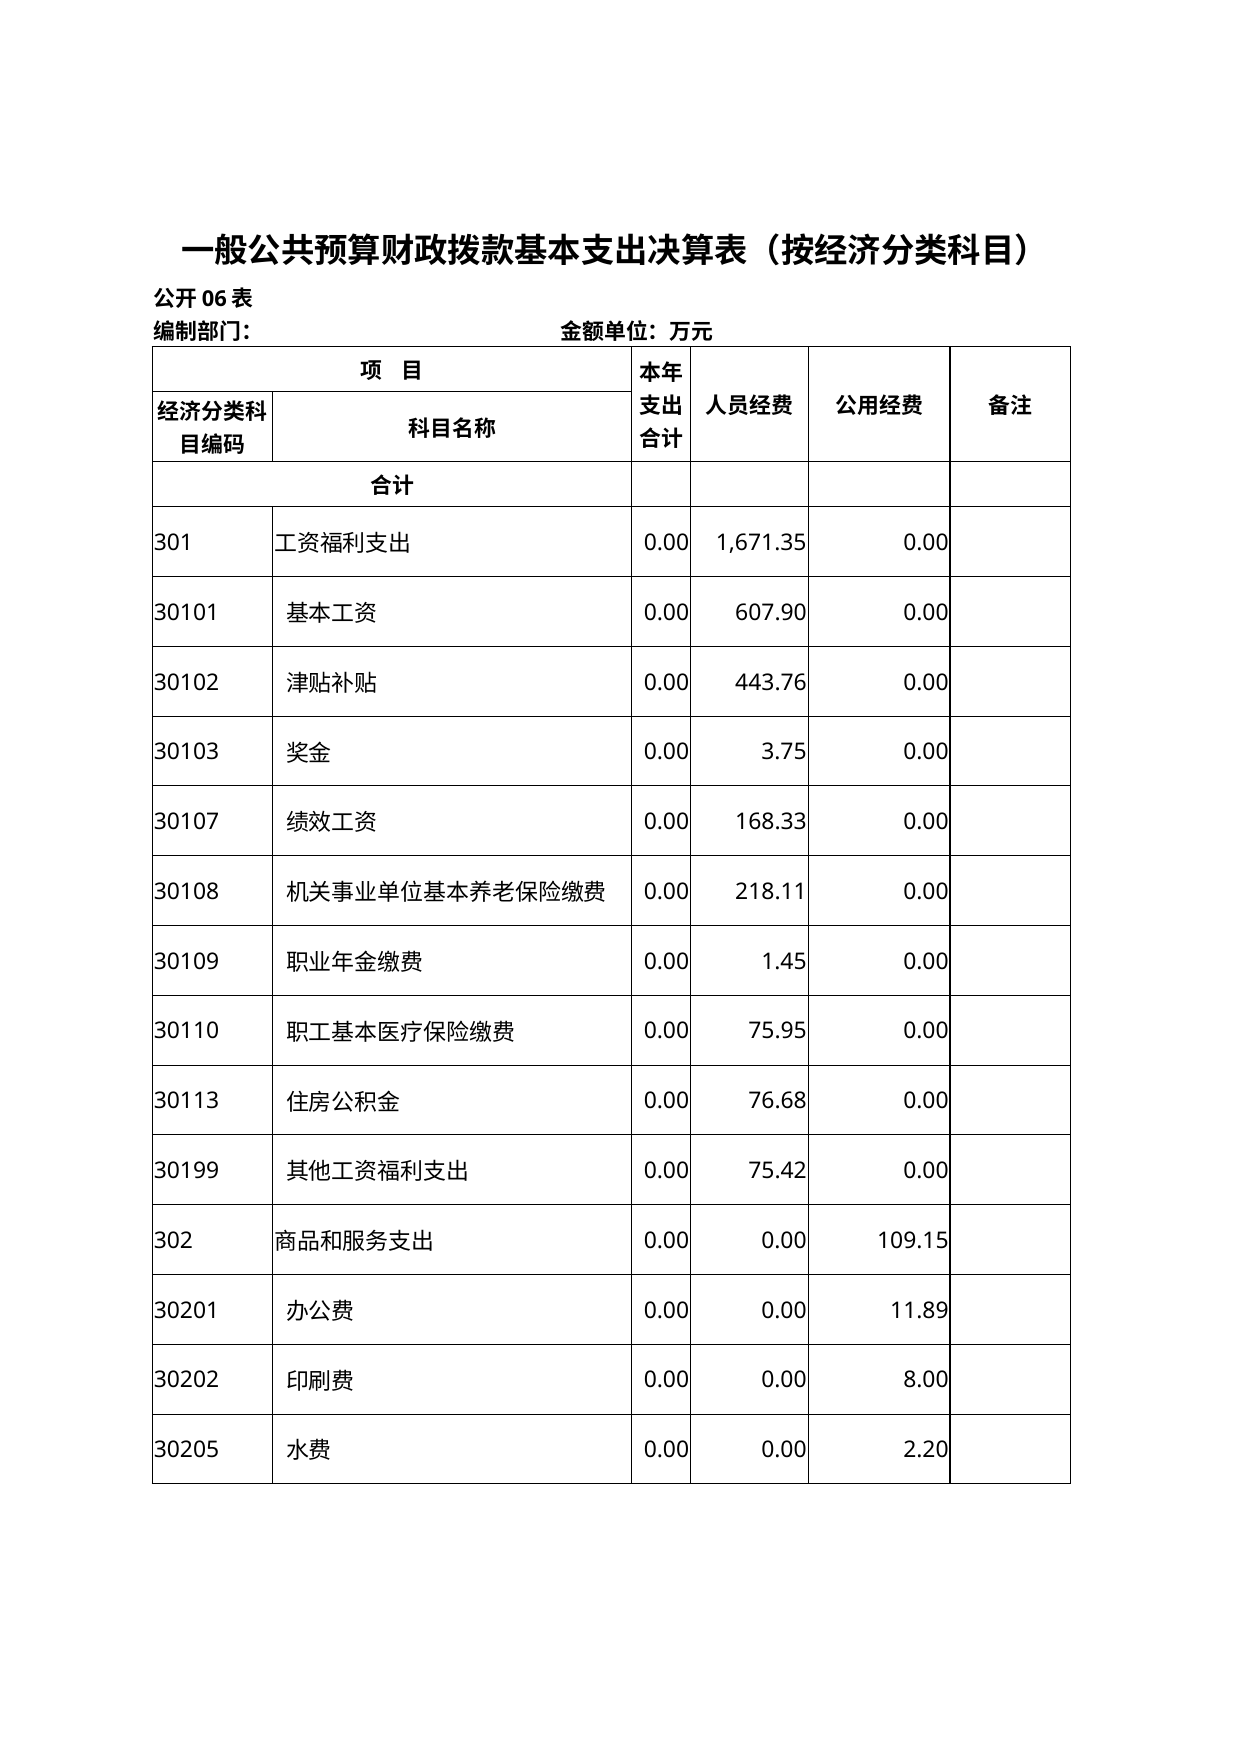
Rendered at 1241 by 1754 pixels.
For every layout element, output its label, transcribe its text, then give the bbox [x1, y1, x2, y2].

table_cell [951, 786, 1070, 855]
table_cell 30103 [153, 717, 272, 785]
table_cell 科目名称 [273, 392, 631, 461]
table_cell 30109 [153, 926, 272, 995]
table_cell 0.00 [632, 996, 690, 1064]
table_cell 0.00 [632, 1275, 690, 1344]
table_cell 0.00 [809, 1135, 949, 1204]
table_cell 0.00 [809, 717, 949, 785]
table_cell [951, 507, 1070, 576]
table_cell 0.00 [632, 1345, 690, 1413]
table_cell 经济分类科目编码 [153, 392, 272, 461]
table_cell 0.00 [632, 856, 690, 925]
table_cell [951, 1415, 1070, 1483]
table_header 人员经费 [691, 347, 808, 461]
table_cell 基本工资 [273, 577, 631, 646]
table_cell 印刷费 [273, 1345, 631, 1413]
table_cell [951, 1135, 1070, 1204]
table_cell 0.00 [809, 1066, 949, 1134]
table_cell 绩效工资 [273, 786, 631, 855]
text 公开06表 [153, 280, 1075, 313]
table_header 项 目 [153, 347, 631, 391]
table_cell 0.00 [632, 1205, 690, 1274]
table_cell 301 [153, 507, 272, 576]
table_cell 办公费 [273, 1275, 631, 1344]
table_cell 30102 [153, 647, 272, 716]
table_cell 0.00 [632, 1415, 690, 1483]
table_cell 302 [153, 1205, 272, 1274]
table_cell [951, 462, 1070, 506]
table_cell 76.68 [691, 1066, 808, 1134]
table_header 公用经费 [809, 347, 949, 461]
table_cell 0.00 [809, 996, 949, 1064]
table_cell 工资福利支出 [273, 507, 631, 576]
table_cell 1.45 [691, 926, 808, 995]
table_cell 0.00 [809, 507, 949, 576]
text 编制部门： 金额单位：万元 [153, 313, 1075, 346]
table_header 备注 [951, 347, 1070, 461]
table_cell 30201 [153, 1275, 272, 1344]
table_cell 0.00 [632, 647, 690, 716]
table_cell 住房公积金 [273, 1066, 631, 1134]
table_cell [951, 856, 1070, 925]
table_cell 30110 [153, 996, 272, 1064]
table_cell 0.00 [691, 1345, 808, 1413]
table_cell 30108 [153, 856, 272, 925]
table_cell 75.42 [691, 1135, 808, 1204]
table_cell 0.00 [632, 717, 690, 785]
table_cell 0.00 [632, 1066, 690, 1134]
table_cell 1,671.35 [691, 507, 808, 576]
table_cell 0.00 [632, 786, 690, 855]
table_cell 30205 [153, 1415, 272, 1483]
table_cell [951, 926, 1070, 995]
table_cell 30199 [153, 1135, 272, 1204]
table_cell 443.76 [691, 647, 808, 716]
table_cell 奖金 [273, 717, 631, 785]
table_cell [951, 647, 1070, 716]
table_cell [632, 462, 690, 506]
table_cell 218.11 [691, 856, 808, 925]
table_cell 0.00 [691, 1205, 808, 1274]
table_cell 0.00 [809, 786, 949, 855]
table_cell 168.33 [691, 786, 808, 855]
table_cell 0.00 [632, 1135, 690, 1204]
table_cell 11.89 [809, 1275, 949, 1344]
table_cell 机关事业单位基本养老保险缴费 [273, 856, 631, 925]
table_cell 2.20 [809, 1415, 949, 1483]
table_cell [691, 462, 808, 506]
table_cell [951, 1205, 1070, 1274]
table_cell 津贴补贴 [273, 647, 631, 716]
table_cell [951, 1066, 1070, 1134]
table_header 本年支出合计 [632, 347, 690, 461]
table_cell 3.75 [691, 717, 808, 785]
table_cell 8.00 [809, 1345, 949, 1413]
table_cell 0.00 [809, 926, 949, 995]
table_cell [809, 462, 949, 506]
table_cell 0.00 [691, 1275, 808, 1344]
table_cell [951, 996, 1070, 1064]
table_cell 职业年金缴费 [273, 926, 631, 995]
table_cell 0.00 [809, 647, 949, 716]
table_cell 0.00 [691, 1415, 808, 1483]
table_cell 30202 [153, 1345, 272, 1413]
table_cell 职工基本医疗保险缴费 [273, 996, 631, 1064]
table_cell 607.90 [691, 577, 808, 646]
table_cell 0.00 [809, 577, 949, 646]
table_cell 0.00 [809, 856, 949, 925]
table_cell 其他工资福利支出 [273, 1135, 631, 1204]
table_cell 30113 [153, 1066, 272, 1134]
table_cell [951, 717, 1070, 785]
table_cell [951, 1345, 1070, 1413]
table_cell 30107 [153, 786, 272, 855]
table_cell 0.00 [632, 577, 690, 646]
table_cell 109.15 [809, 1205, 949, 1274]
table_cell 商品和服务支出 [273, 1205, 631, 1274]
table_cell [951, 577, 1070, 646]
table_cell 0.00 [632, 507, 690, 576]
table_cell 30101 [153, 577, 272, 646]
text 一般公共预算财政拨款基本支出决算表（按经济分类科目） [153, 215, 1075, 280]
table_cell 75.95 [691, 996, 808, 1064]
table_cell 合计 [153, 462, 631, 506]
table_cell 水费 [273, 1415, 631, 1483]
table_cell 0.00 [632, 926, 690, 995]
table_cell [951, 1275, 1070, 1344]
